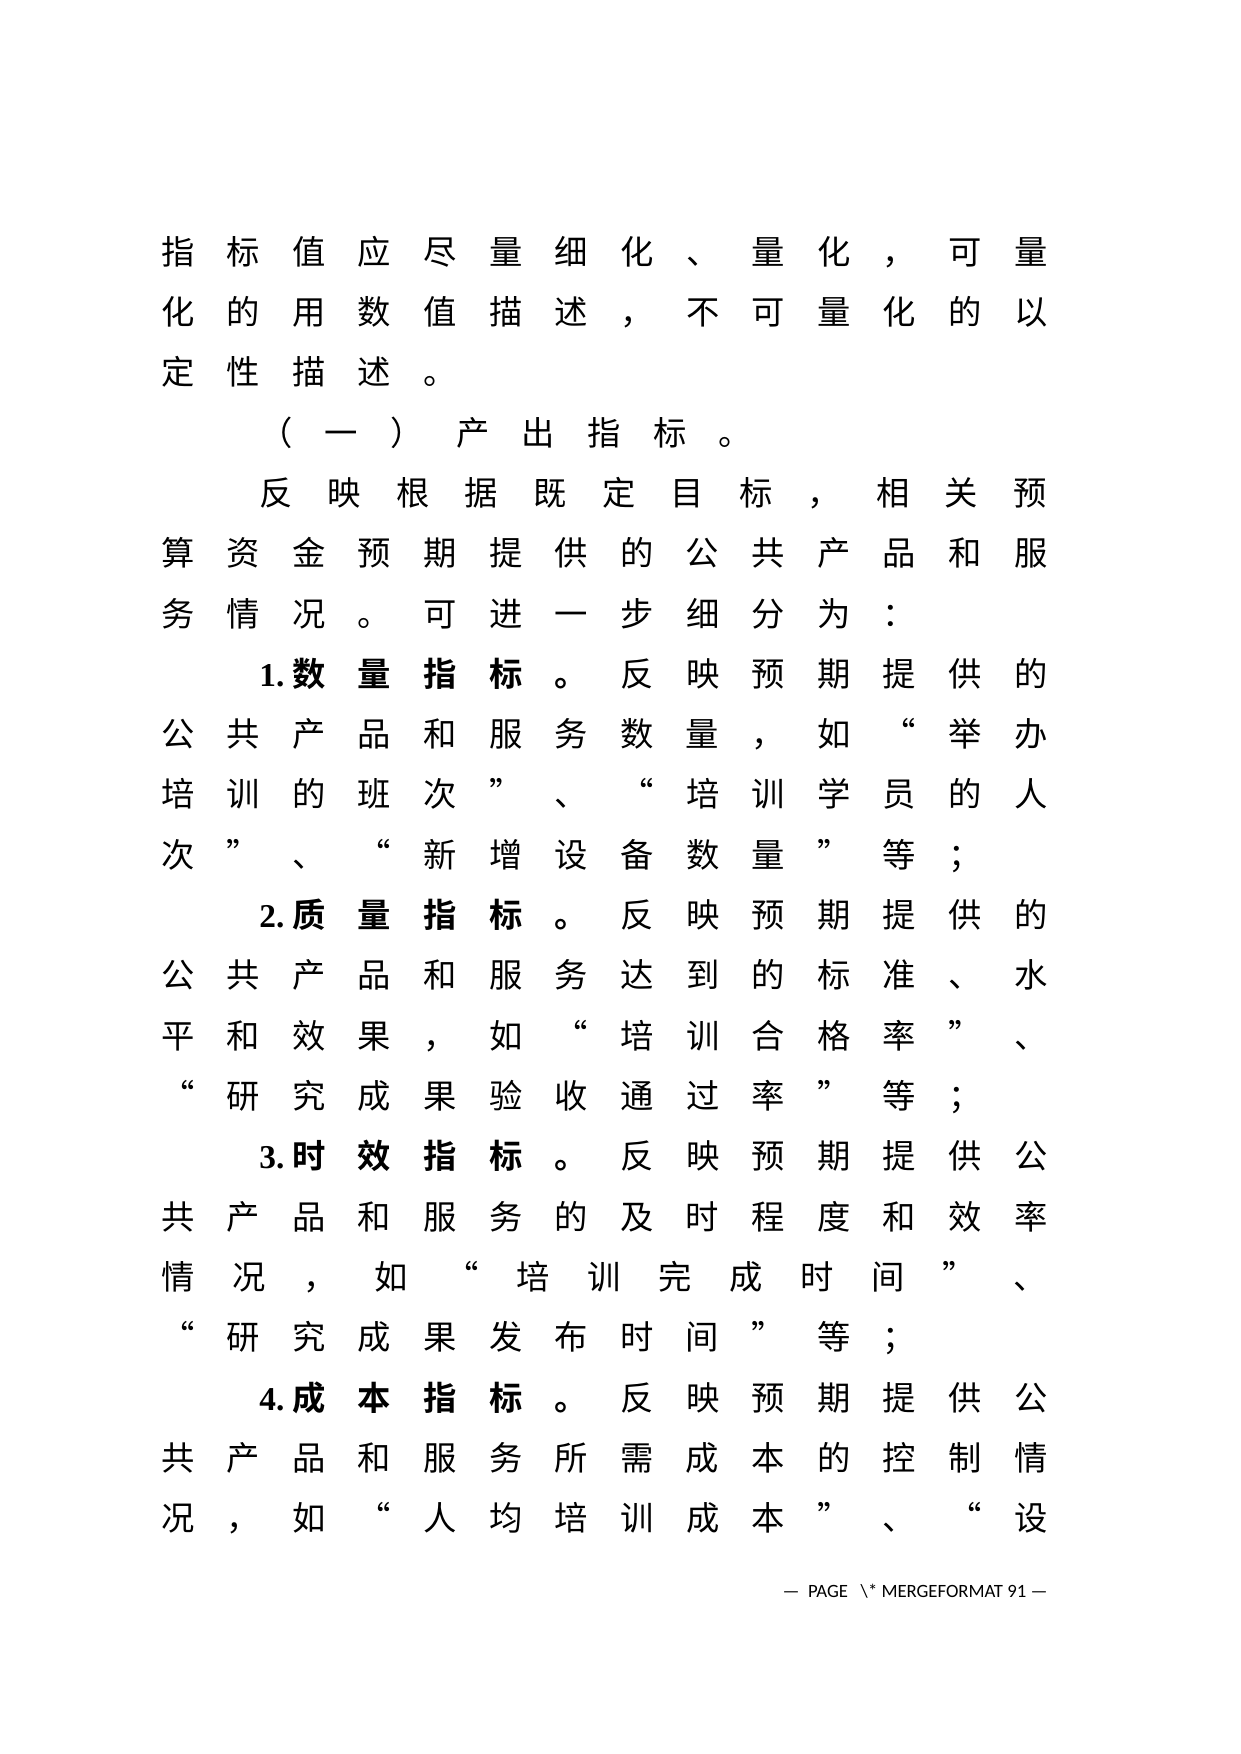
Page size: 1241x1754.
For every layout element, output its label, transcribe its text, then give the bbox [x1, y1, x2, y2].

text 3.时效指标。反映预期提供公共产品和服务的及时程度和效率情况，如“培训完成时间”、“研究成果发布时间”等； [161, 1124, 1079, 1365]
text （一）产出指标。 [161, 400, 1079, 461]
text 反映根据既定目标，相关预算资金预期提供的公共产品和服务情况。可进一步细分为： [161, 461, 1079, 642]
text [161, 219, 1079, 400]
text 1.数量指标。反映预期提供的公共产品和服务数量，如“举办培训的班次”、“培训学员的人次”、“新增设备数量”等； [161, 642, 1079, 883]
text 2.质量指标。反映预期提供的公共产品和服务达到的标准、水平和效果，如“培训合格率”、“研究成果验收通过率”等； [161, 883, 1079, 1124]
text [161, 1365, 1079, 1546]
